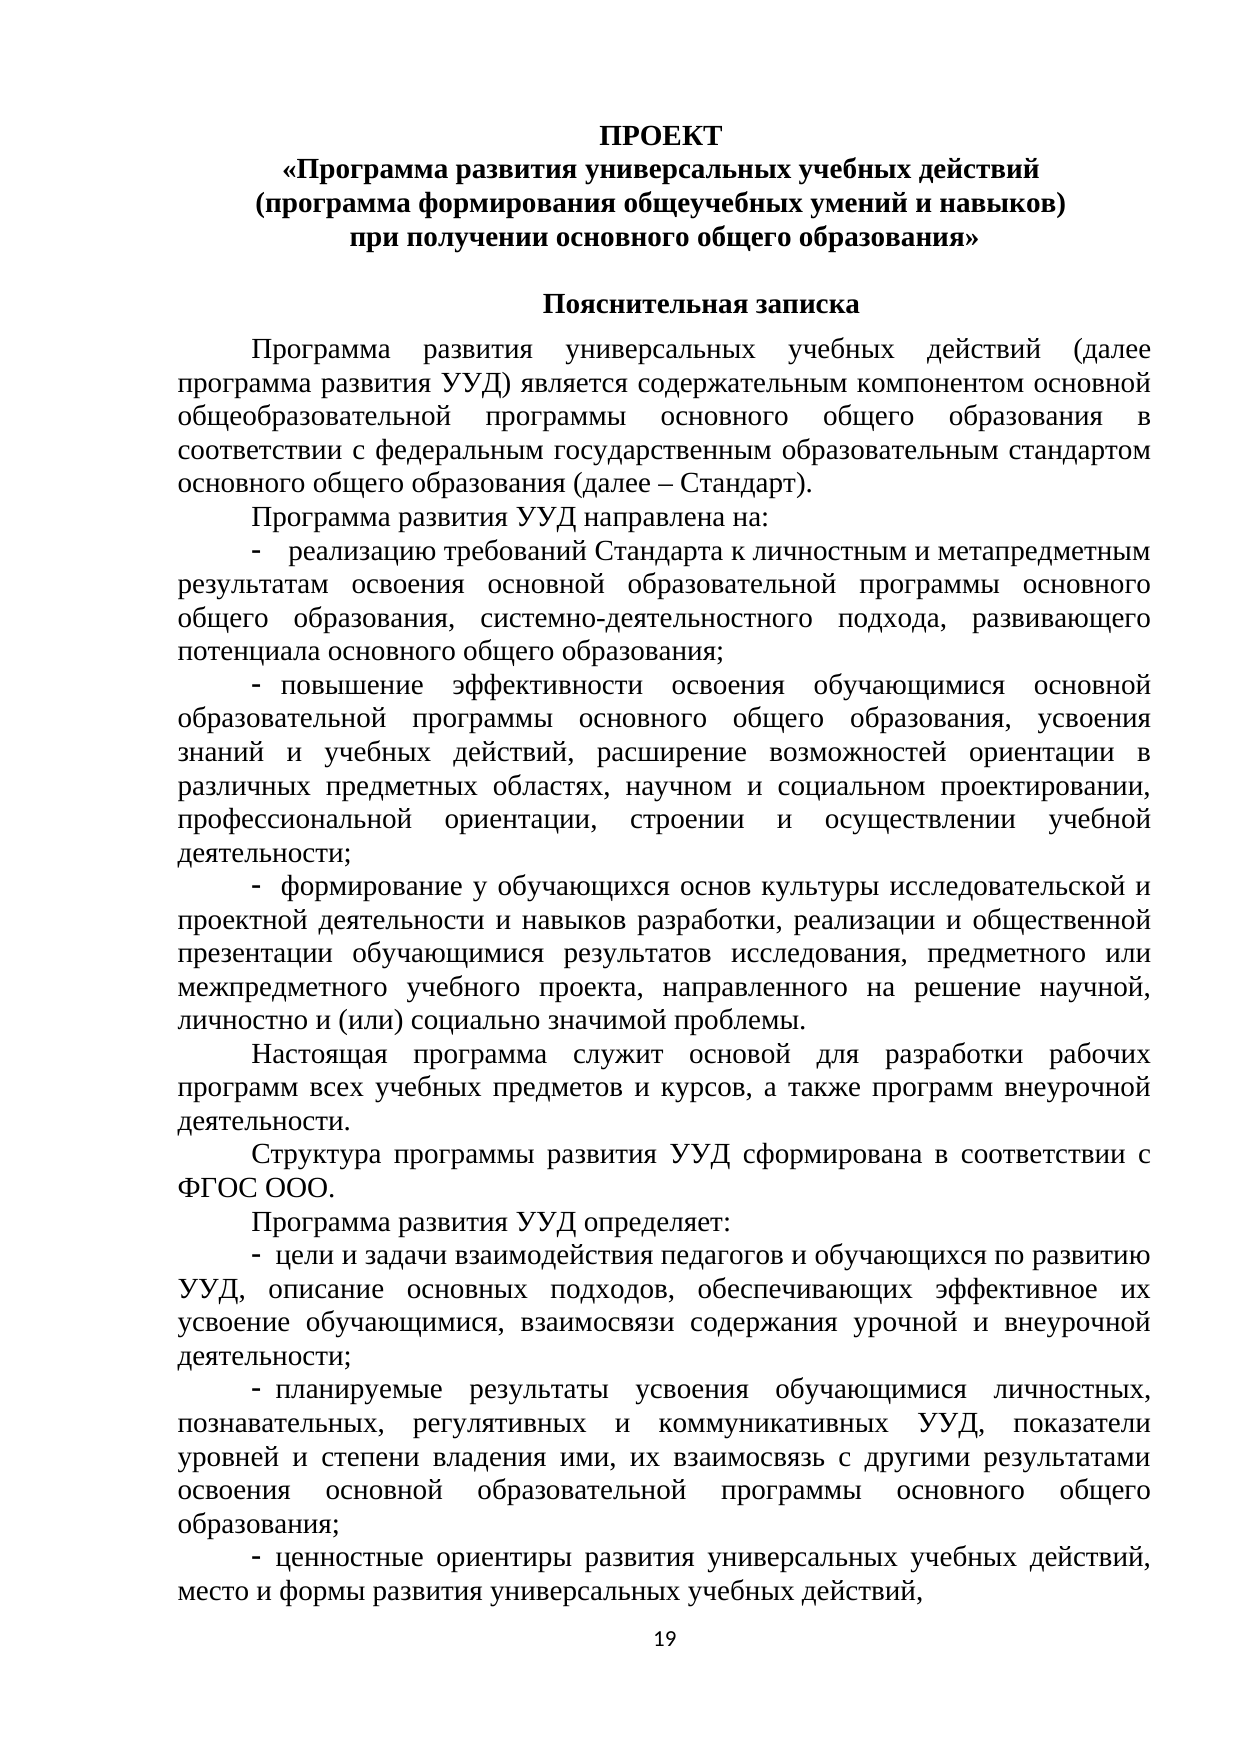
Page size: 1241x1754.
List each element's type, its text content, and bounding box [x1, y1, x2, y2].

list планируемые результаты усвоения обучающимися личностных, познавательных, регулятивных и коммуникативных УУД, показатели уровней и степени владения ими, их взаимосвязь с другими результатами освоения основной образовательной программы основного общего образования; [177, 1372, 1152, 1539]
text Пояснительная записка [177, 286, 1152, 319]
text Настоящая программа служит основой для разработки рабочих программ всех учебных предметов и курсов, а также программ внеурочной деятельности. [177, 1036, 1152, 1137]
text Программа развития универсальных учебных действий (далее программа развития УУД) является содержательным компонентом основной общеобразовательной программы основного общего образования в соответствии с федеральным государственным образовательным стандартом основного общего образования (далее – Стандарт). [177, 331, 1152, 499]
text Структура программы развития УУД сформирована в соответствии с ФГОС ООО. [177, 1137, 1152, 1204]
text Программа развития УУД направлена на: [177, 499, 1152, 533]
list ценностные ориентиры развития универсальных учебных действий, место и формы развития универсальных учебных действий, [177, 1539, 1152, 1607]
text ПРОЕКТ «Программа развития универсальных учебных действий (программа формирования общеучебных умений и навыков) при получении основного общего образования» [177, 118, 1152, 252]
list формирование у обучающихся основ культуры исследовательской и проектной деятельности и навыков разработки, реализации и общественной презентации обучающимися результатов исследования, предметного или межпредметного учебного проекта, направленного на решение научной, личностно и (или) социально значимой проблемы. [177, 868, 1152, 1036]
list повышение эффективности освоения обучающимися основной образовательной программы основного общего образования, усвоения знаний и учебных действий, расширение возможностей ориентации в различных предметных областях, научном и социальном проектировании, профессиональной ориентации, строении и осуществлении учебной деятельности; [177, 667, 1152, 868]
list цели и задачи взаимодействия педагогов и обучающихся по развитию УУД, описание основных подходов, обеспечивающих эффективное их усвоение обучающимися, взаимосвязи содержания урочной и внеурочной деятельности; [177, 1237, 1152, 1372]
text Программа развития УУД определяет: [177, 1204, 1152, 1237]
list реализацию требований Стандарта к личностным и метапредметным результатам освоения основной образовательной программы основного общего образования, системно-деятельностного подхода, развивающего потенциала основного общего образования; [177, 533, 1152, 667]
